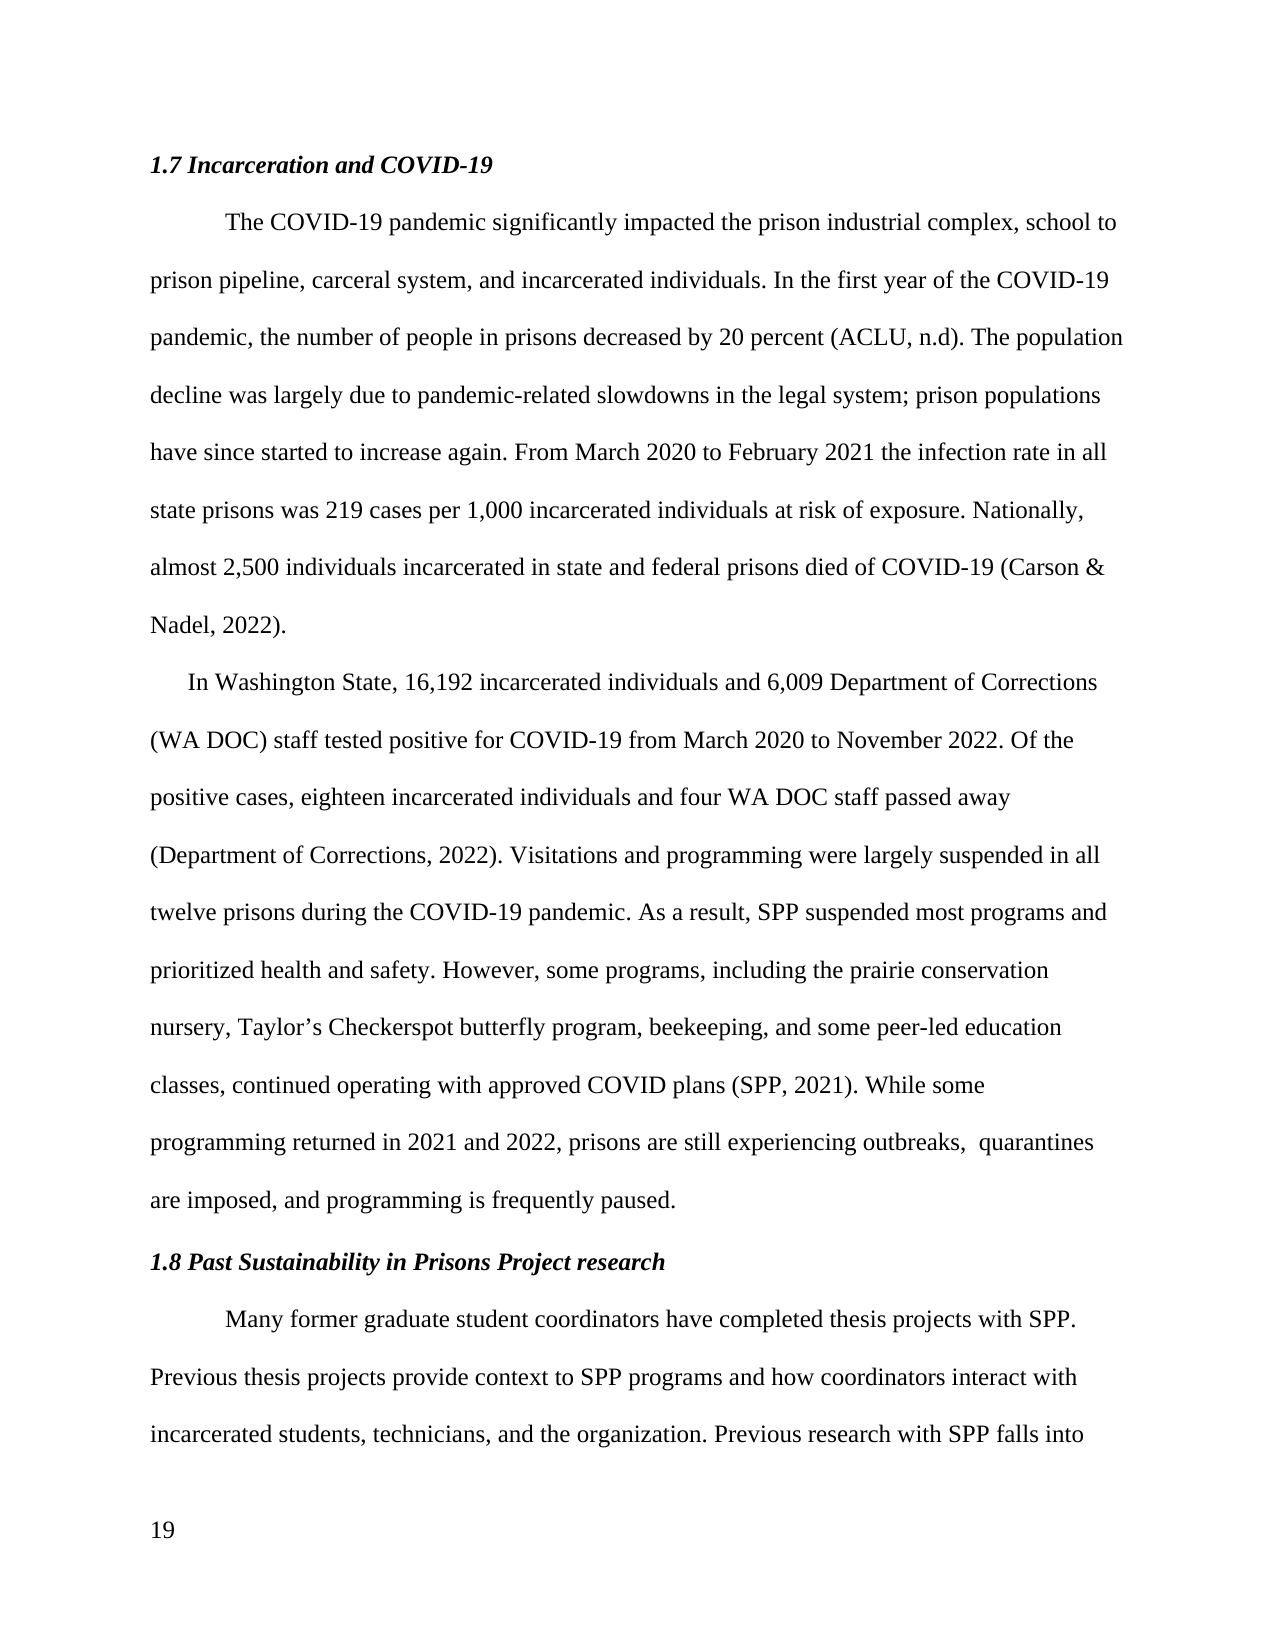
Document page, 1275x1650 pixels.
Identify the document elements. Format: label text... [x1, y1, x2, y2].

text In Washington State, 16,192 incarcerated individuals and 6,009 Department of Corrections (WA DOC) staff tested positive for COVID-19 from March 2020 to November 2022. Of the positive cases, eighteen incarcerated individuals and four WA DOC staff passed away (Department of Corrections, 2022). Visitations and programming were largely suspended in all twelve prisons during the COVID-19 pandemic. As a result, SPP suspended most programs and prioritized health and safety. However, some programs, including the prairie conservation nursery, Taylor’s Checkerspot butterfly program, beekeeping, and some peer-led education classes, continued operating with approved COVID plans (SPP, 2021). While some programming returned in 2021 and 2022, prisons are still experiencing outbreaks, quarantines are imposed, and programming is frequently paused. [150, 667, 1125, 1214]
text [150, 1304, 1125, 1448]
subtitle 1.8 Past Sustainability in Prisons Project research [150, 1247, 1125, 1275]
text The COVID-19 pandemic significantly impacted the prison industrial complex, school to prison pipeline, carceral system, and incarcerated individuals. In the first year of the COVID-19 pandemic, the number of people in prisons decreased by 20 percent (ACLU, n.d). The population decline was largely due to pandemic-related slowdowns in the legal system; prison populations have since started to increase again. From March 2020 to February 2021 the infection rate in all state prisons was 219 cases per 1,000 incarcerated individuals at risk of exposure. Nationally, almost 2,500 individuals incarcerated in state and federal prisons died of COVID-19 (Carson & Nadel, 2022). [150, 207, 1125, 639]
subtitle 1.7 Incarceration and COVID-19 [150, 150, 1125, 179]
